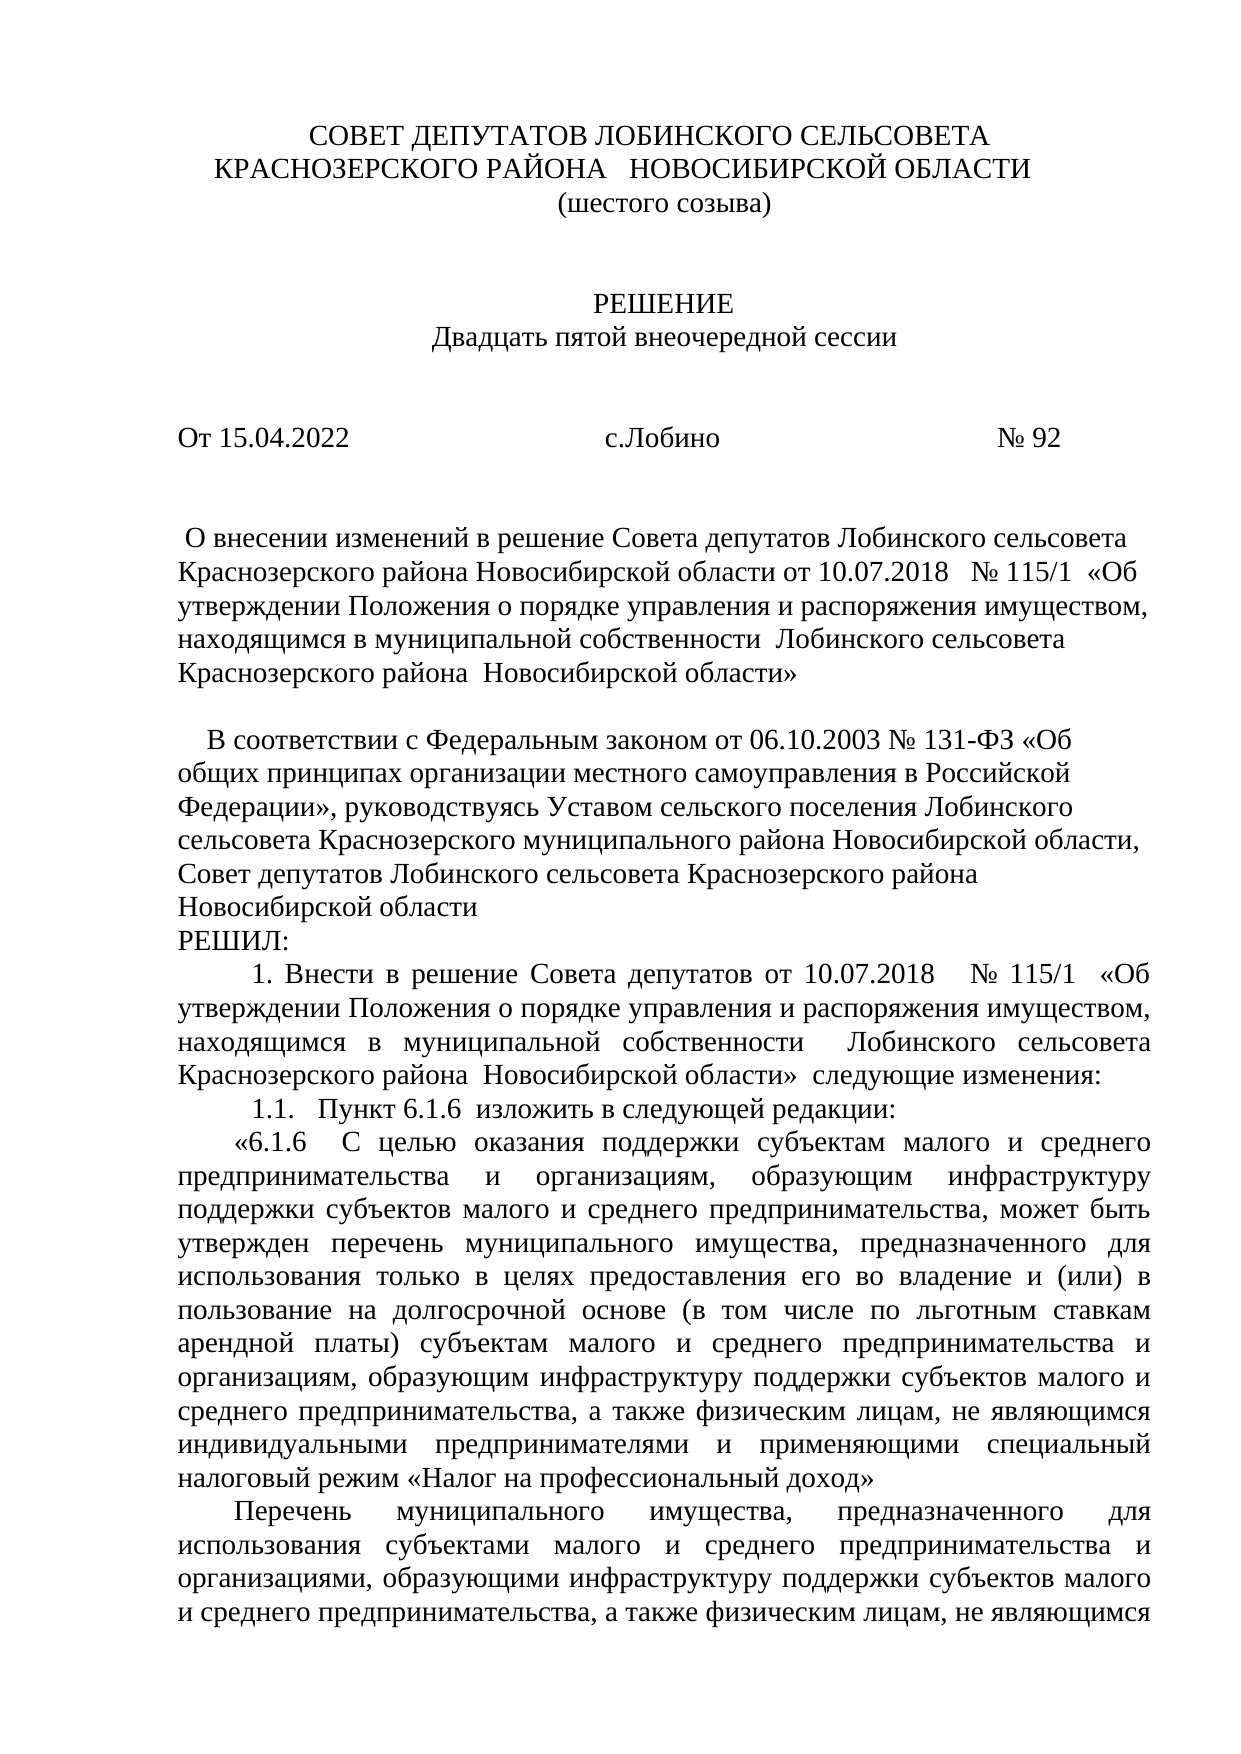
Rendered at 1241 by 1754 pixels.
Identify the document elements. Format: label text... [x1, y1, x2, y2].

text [177, 1493, 1152, 1627]
text О внесении изменений в решение Совета депутатов Лобинского сельсовета Краснозерского района Новосибирской области от 10.07.2018 № 115/1 «Об утверждении Положения о порядке управления и распоряжения имуществом, находящимся в муниципальной собственности Лобинского сельсовета Краснозерского района Новосибирской области» [177, 487, 1152, 688]
text РЕШЕНИЕ [177, 252, 1152, 319]
text «6.1.6 С целью оказания поддержки субъектам малого и среднего предпринимательства и организациям, образующим инфраструктуру поддержки субъектов малого и среднего предпринимательства, может быть утвержден перечень муниципального имущества, предназначенного для использования только в целях предоставления его во владение и (или) в пользование на долгосрочной основе (в том числе по льготным ставкам арендной платы) субъектам малого и среднего предпринимательства и организациям, образующим инфраструктуру поддержки субъектов малого и среднего предпринимательства, а также физическим лицам, не являющимся индивидуальными предпринимателями и применяющими специальный налоговый режим «Налог на профессиональный доход» [177, 1124, 1152, 1493]
text Двадцать пятой внеочередной сессии [177, 319, 1152, 353]
text СОВЕТ ДЕПУТАТОВ ЛОБИНСКОГО СЕЛЬСОВЕТА [177, 118, 1152, 152]
text РЕШИЛ: [177, 923, 1152, 957]
text (шестого созыва) [177, 185, 1152, 219]
text От 15.04.2022 с.Лобино № 92 [177, 420, 1152, 453]
text КРАСНОЗЕРСКОГО РАЙОНА НОВОСИБИРСКОЙ ОБЛАСТИ [177, 152, 1152, 185]
text В соответствии с Федеральным законом от 06.10.2003 № 131-ФЗ «Об общих принципах организации местного самоуправления в Российской Федерации», руководствуясь Уставом сельского поселения Лобинского сельсовета Краснозерского муниципального района Новосибирской области, Совет депутатов Лобинского сельсовета Краснозерского района Новосибирской области [177, 722, 1152, 923]
text 1.1. Пункт 6.1.6 изложить в следующей редакции: [177, 1091, 1152, 1124]
text 1. Внести в решение Совета депутатов от 10.07.2018 № 115/1 «Об утверждении Положения о порядке управления и распоряжения имуществом, находящимся в муниципальной собственности Лобинского сельсовета Краснозерского района Новосибирской области» следующие изменения: [177, 957, 1152, 1091]
